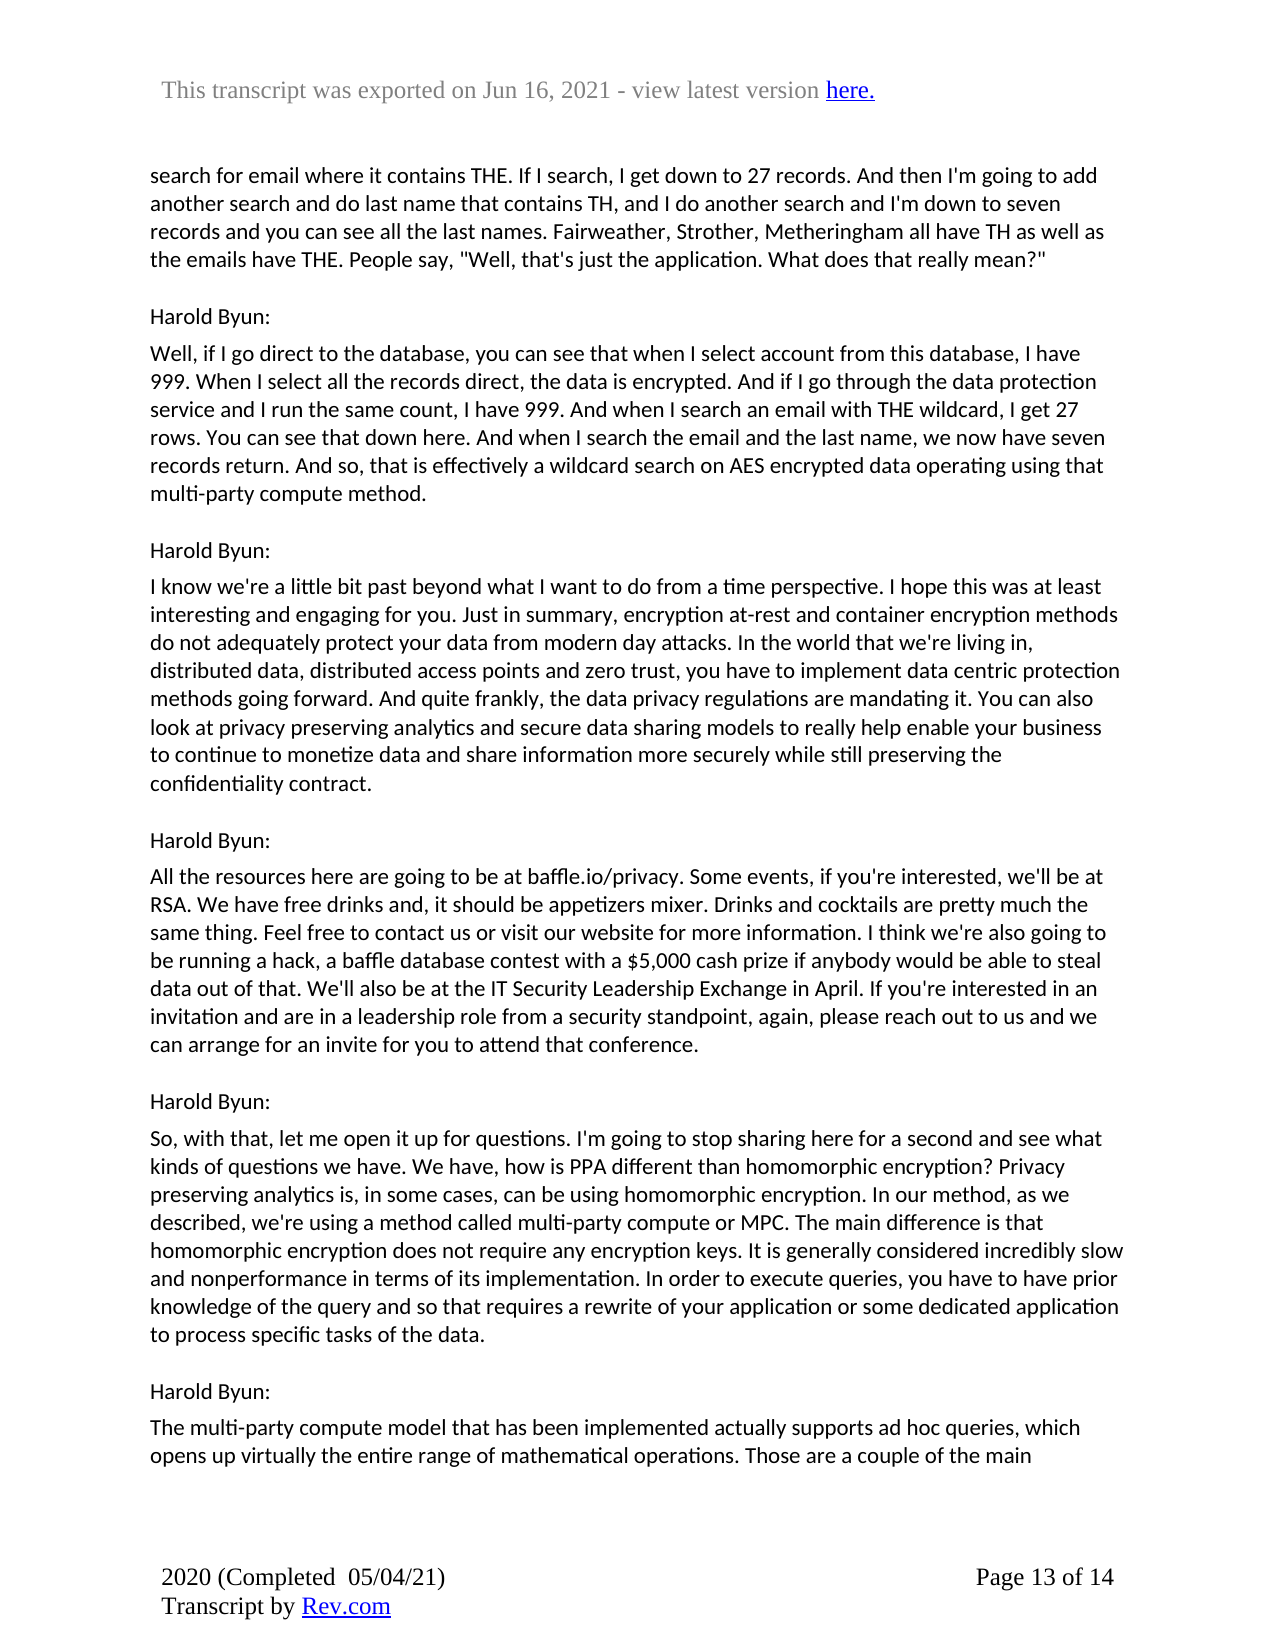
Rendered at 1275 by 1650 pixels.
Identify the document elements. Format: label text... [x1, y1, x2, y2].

text Harold Byun: [150, 302, 1125, 331]
text Harold Byun: [150, 1377, 1125, 1405]
text So, with that, let me open it up for questions. I'm going to stop sharing here for a second and see what kinds of questions we have. We have, how is PPA different than homomorphic encryption? Privacy preserving analytics is, in some cases, can be using homomorphic encryption. In our method, as we described, we're using a method called multi-party compute or MPC. The main difference is that homomorphic encryption does not require any encryption keys. It is generally considered incredibly slow and nonperformance in terms of its implementation. In order to execute queries, you have to have prior knowledge of the query and so that requires a rewrite of your application or some dedicated application to process specific tasks of the data. [150, 1124, 1125, 1348]
text Harold Byun: [150, 826, 1125, 854]
text I know we're a little bit past beyond what I want to do from a time perspective. I hope this was at least interesting and engaging for you. Just in summary, encryption at-rest and container encryption methods do not adequately protect your data from modern day attacks. In the world that we're living in, distributed data, distributed access points and zero trust, you have to implement data centric protection methods going forward. And quite frankly, the data privacy regulations are mandating it. You can also look at privacy preserving analytics and secure data sharing models to really help enable your business to continue to monetize data and share information more securely while still preserving the confidentiality contract. [150, 572, 1125, 797]
text All the resources here are going to be at baffle.io/privacy. Some events, if you're interested, we'll be at RSA. We have free drinks and, it should be appetizers mixer. Drinks and cocktails are pretty much the same thing. Feel free to contact us or visit our website for more information. I think we're also going to be running a hack, a baffle database contest with a $5,000 cash prize if anybody would be able to steal data out of that. We'll also be at the IT Security Leadership Exchange in April. If you're interested in an invitation and are in a leadership role from a security standpoint, again, please reach out to us and we can arrange for an invite for you to attend that conference. [150, 862, 1125, 1058]
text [150, 161, 1125, 273]
text Harold Byun: [150, 1087, 1125, 1116]
text Well, if I go direct to the database, you can see that when I select account from this database, I have 999. When I select all the records direct, the data is encrypted. And if I go through the data protection service and I run the same count, I have 999. And when I search an email with THE wildcard, I get 27 rows. You can see that down here. And when I search the email and the last name, we now have seven records return. And so, that is effectively a wildcard search on AES encrypted data operating using that multi-party compute method. [150, 339, 1125, 507]
text Harold Byun: [150, 536, 1125, 564]
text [150, 1413, 1125, 1469]
